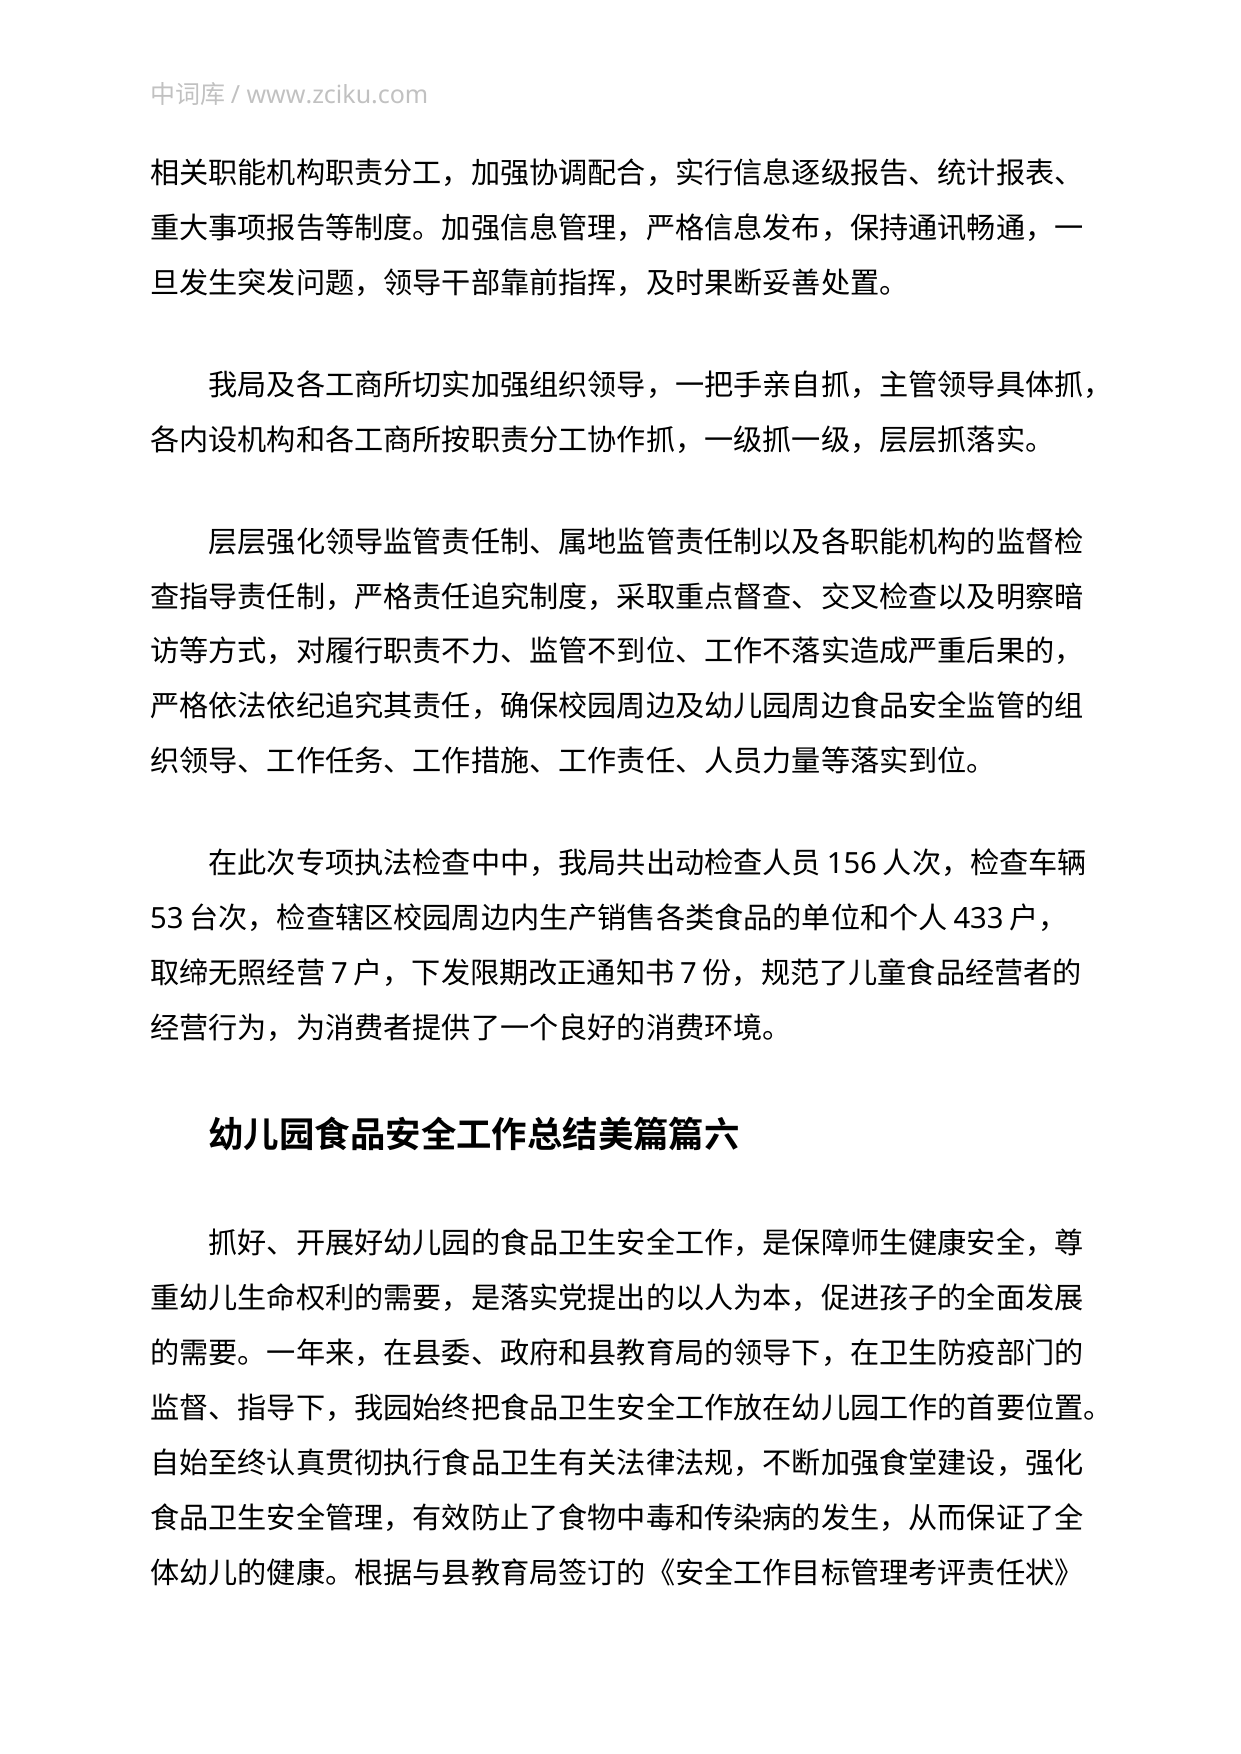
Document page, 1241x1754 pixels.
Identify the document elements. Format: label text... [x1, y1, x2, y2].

text 我局及各工商所切实加强组织领导，一把手亲自抓，主管领导具体抓，各内设机构和各工商所按职责分工协作抓，一级抓一级，层层抓落实。 [150, 362, 1090, 459]
text 幼儿园食品安全工作总结美篇篇六 [150, 1106, 1090, 1158]
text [150, 1220, 1090, 1591]
text 层层强化领导监管责任制、属地监管责任制以及各职能机构的监督检查指导责任制，严格责任追究制度，采取重点督查、交叉检查以及明察暗访等方式，对履行职责不力、监管不到位、工作不落实造成严重后果的，严格依法依纪追究其责任，确保校园周边及幼儿园周边食品安全监管的组织领导、工作任务、工作措施、工作责任、人员力量等落实到位。 [150, 518, 1090, 780]
text 在此次专项执法检查中中，我局共出动检查人员156人次，检查车辆53台次，检查辖区校园周边内生产销售各类食品的单位和个人433户，取缔无照经营7户，下发限期改正通知书7份，规范了儿童食品经营者的经营行为，为消费者提供了一个良好的消费环境。 [150, 839, 1090, 1047]
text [150, 150, 1090, 302]
